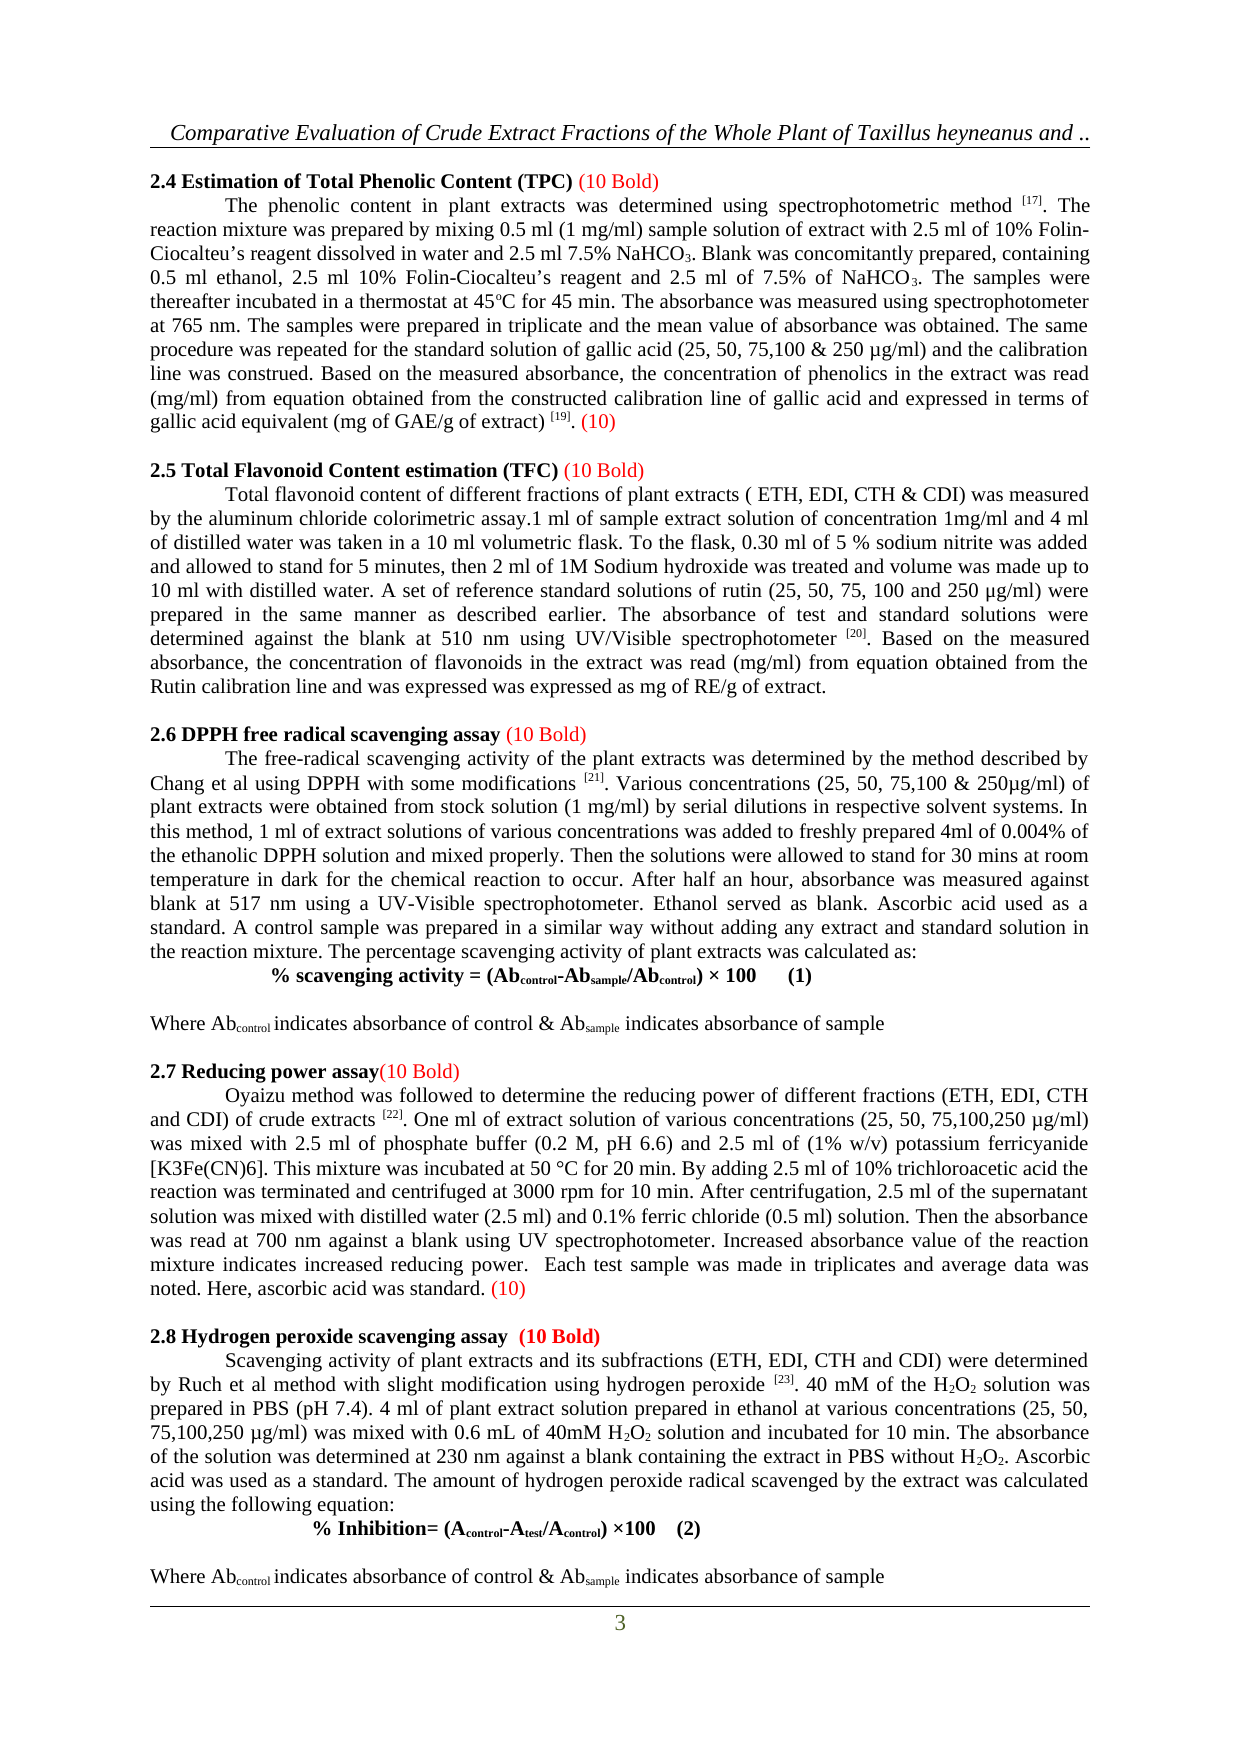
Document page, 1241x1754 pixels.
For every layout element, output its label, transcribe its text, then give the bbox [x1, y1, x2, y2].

text 2.8 Hydrogen peroxide scavenging assay (10 Bold) [150, 1324, 1090, 1348]
text 2.7 Reducing power assay(10 Bold) [150, 1059, 1090, 1083]
text The free-radical scavenging activity of the plant extracts was determined by the method described by Chang et al using DPPH with some modifications [21]. Various concentrations (25, 50, 75,100 & 250µg/ml) of plant extracts were obtained from stock solution (1 mg/ml) by serial dilutions in respective solvent systems. In this method, 1 ml of extract solutions of various concentrations was added to freshly prepared 4ml of 0.004% of the ethanolic DPPH solution and mixed properly. Then the solutions were allowed to stand for 30 mins at room temperature in dark for the chemical reaction to occur. After half an hour, absorbance was measured against blank at 517 nm using a UV-Visible spectrophotometer. Ethanol served as blank. Ascorbic acid used as a standard. A control sample was prepared in a similar way without adding any extract and standard solution in the reaction mixture. The percentage scavenging activity of plant extracts was calculated as: [150, 746, 1090, 963]
text 2.6 DPPH free radical scavenging assay (10 Bold) [150, 722, 1090, 746]
text % Inhibition= (Acontrol-Atest/Acontrol) ×100 (2) [150, 1516, 1090, 1540]
text % scavenging activity = (Abcontrol-Absample/Abcontrol) × 100 (1) [150, 963, 1090, 987]
text 2.5 Total Flavonoid Content estimation (TFC) (10 Bold) [150, 458, 1090, 482]
text The phenolic content in plant extracts was determined using spectrophotometric method [17]. The reaction mixture was prepared by mixing 0.5 ml (1 mg/ml) sample solution of extract with 2.5 ml of 10% Folin-Ciocalteu’s reagent dissolved in water and 2.5 ml 7.5% NaHCO3. Blank was concomitantly prepared, containing 0.5 ml ethanol, 2.5 ml 10% Folin-Ciocalteu’s reagent and 2.5 ml of 7.5% of NaHCO3. The samples were thereafter incubated in a thermostat at 45oC for 45 min. The absorbance was measured using spectrophotometer at 765 nm. The samples were prepared in triplicate and the mean value of absorbance was obtained. The same procedure was repeated for the standard solution of gallic acid (25, 50, 75,100 & 250 µg/ml) and the calibration line was construed. Based on the measured absorbance, the concentration of phenolics in the extract was read (mg/ml) from equation obtained from the constructed calibration line of gallic acid and expressed in terms of gallic acid equivalent (mg of GAE/g of extract) [19]. (10) [150, 193, 1090, 433]
text Where Abcontrol indicates absorbance of control & Absample indicates absorbance of sample [150, 1011, 1090, 1035]
text Oyaizu method was followed to determine the reducing power of different fractions (ETH, EDI, CTH and CDI) of crude extracts [22]. One ml of extract solution of various concentrations (25, 50, 75,100,250 µg/ml) was mixed with 2.5 ml of phosphate buffer (0.2 M, pH 6.6) and 2.5 ml of (1% w/v) potassium ferricyanide [K3Fe(CN)6]. This mixture was incubated at 50 °C for 20 min. By adding 2.5 ml of 10% trichloroacetic acid the reaction was terminated and centrifuged at 3000 rpm for 10 min. After centrifugation, 2.5 ml of the supernatant solution was mixed with distilled water (2.5 ml) and 0.1% ferric chloride (0.5 ml) solution. Then the absorbance was read at 700 nm against a blank using UV spectrophotometer. Increased absorbance value of the reaction mixture indicates increased reducing power. Each test sample was made in triplicates and average data was noted. Here, ascorbic acid was standard. (10) [150, 1083, 1090, 1300]
text Total flavonoid content of different fractions of plant extracts ( ETH, EDI, CTH & CDI) was measured by the aluminum chloride colorimetric assay.1 ml of sample extract solution of concentration 1mg/ml and 4 ml of distilled water was taken in a 10 ml volumetric flask. To the flask, 0.30 ml of 5 % sodium nitrite was added and allowed to stand for 5 minutes, then 2 ml of 1M Sodium hydroxide was treated and volume was made up to 10 ml with distilled water. A set of reference standard solutions of rutin (25, 50, 75, 100 and 250 μg/ml) were prepared in the same manner as described earlier. The absorbance of test and standard solutions were determined against the blank at 510 nm using UV/Visible spectrophotometer [20]. Based on the measured absorbance, the concentration of flavonoids in the extract was read (mg/ml) from equation obtained from the Rutin calibration line and was expressed was expressed as mg of RE/g of extract. [150, 482, 1090, 698]
text Where Abcontrol indicates absorbance of control & Absample indicates absorbance of sample [150, 1564, 1090, 1588]
text 2.4 Estimation of Total Phenolic Content (TPC) (10 Bold) [150, 169, 1090, 193]
text Scavenging activity of plant extracts and its subfractions (ETH, EDI, CTH and CDI) were determined by Ruch et al method with slight modification using hydrogen peroxide [23]. 40 mM of the H2O2 solution was prepared in PBS (pH 7.4). 4 ml of plant extract solution prepared in ethanol at various concentrations (25, 50, 75,100,250 µg/ml) was mixed with 0.6 mL of 40mM H2O2 solution and incubated for 10 min. The absorbance of the solution was determined at 230 nm against a blank containing the extract in PBS without H2O2. Ascorbic acid was used as a standard. The amount of hydrogen peroxide radical scavenged by the extract was calculated using the following equation: [150, 1348, 1090, 1516]
